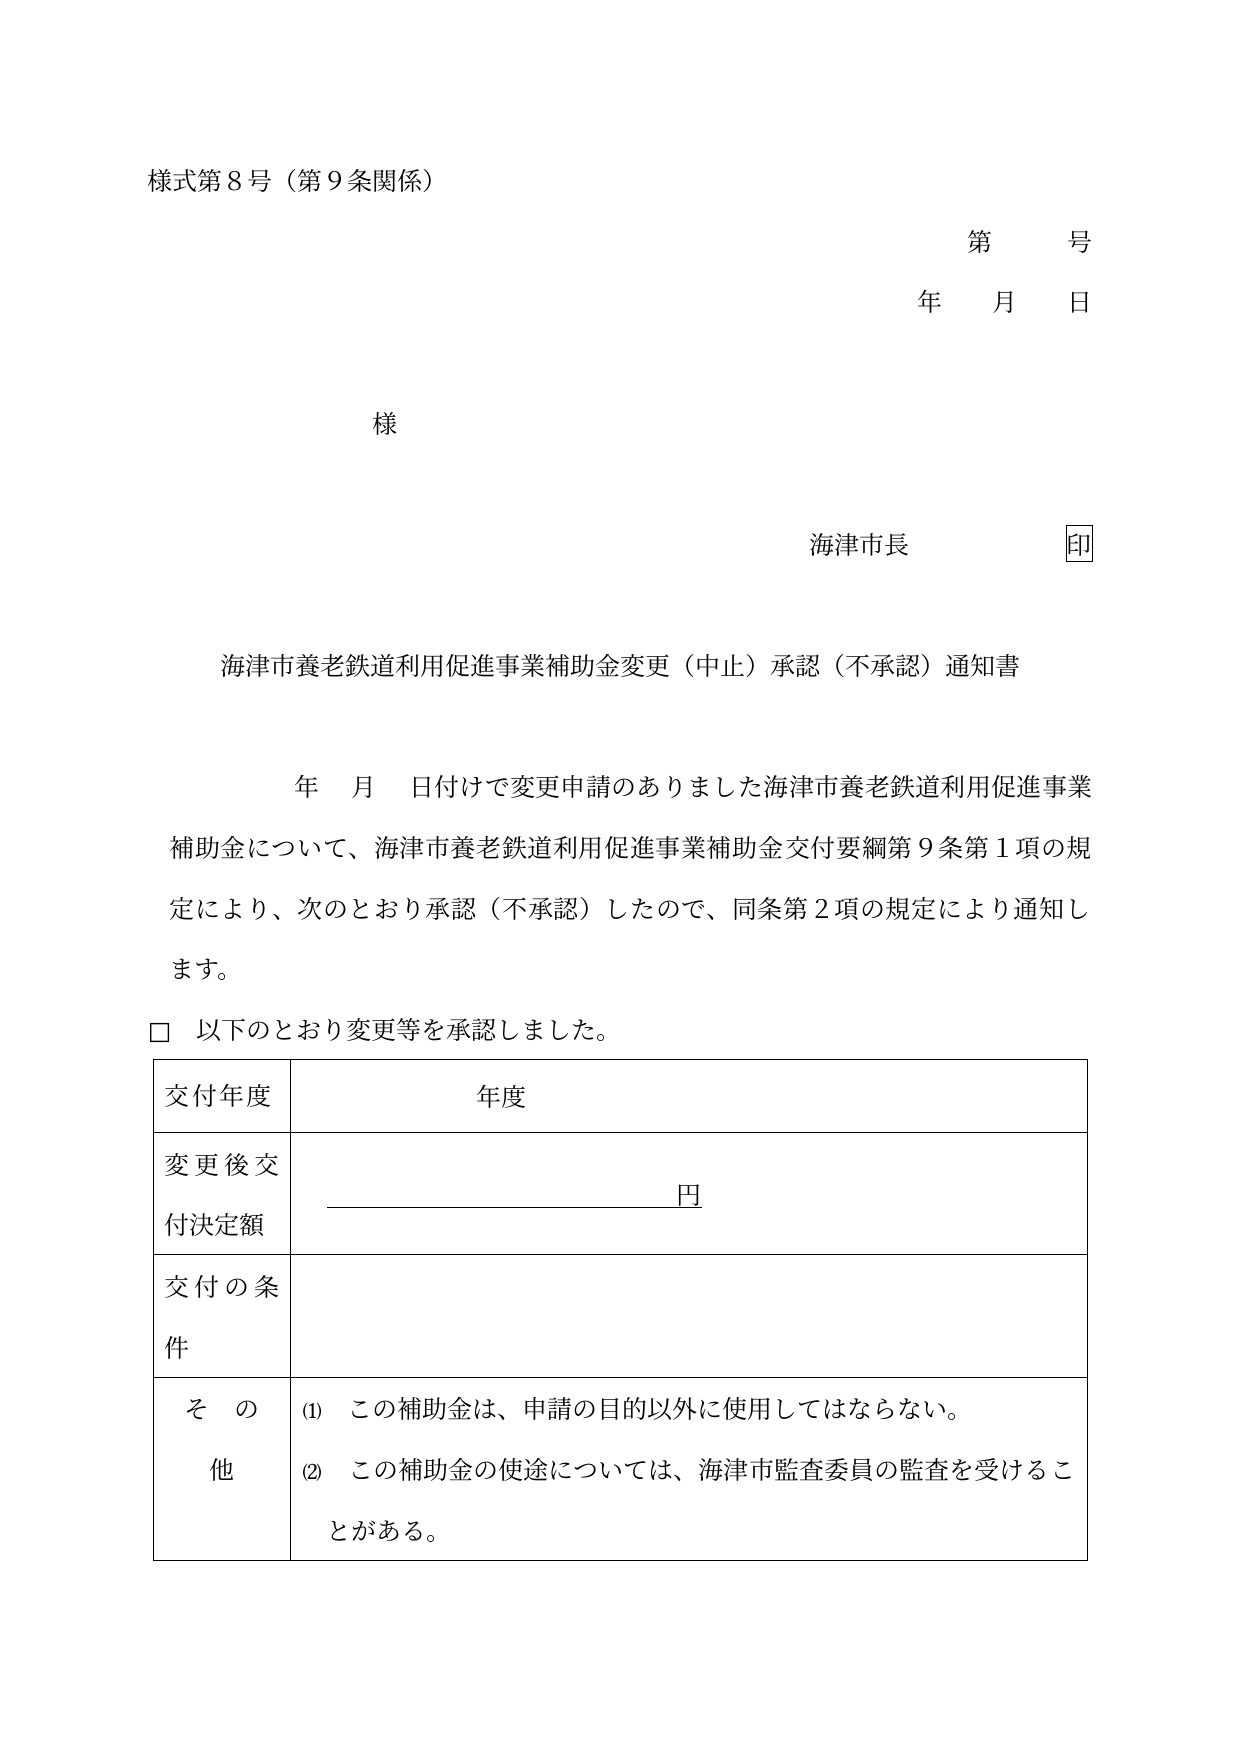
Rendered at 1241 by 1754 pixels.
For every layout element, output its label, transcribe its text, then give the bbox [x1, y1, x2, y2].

table_cell 交付の条件 [154, 1255, 290, 1377]
table_cell 円 [291, 1133, 1087, 1254]
text 年 月 日 [148, 271, 1092, 331]
table_cell [291, 1255, 1087, 1377]
text 第 号 [148, 210, 1092, 271]
table_cell 変更後交付決定額 [154, 1133, 290, 1254]
text □ 以下のとおり変更等を承認しました。 [148, 998, 1092, 1059]
text 海津市長 印 [148, 513, 1092, 574]
table_cell そ の 他 [154, 1378, 290, 1559]
table_header 年度 [291, 1060, 1087, 1132]
text 年 月 日付けで変更申請のありました海津市養老鉄道利用促進事業補助金について、海津市養老鉄道利用促進事業補助金交付要綱第９条第１項の規定により、次のとおり承認（不承認）したので、同条第２項の規定により通知します。 [169, 756, 1092, 998]
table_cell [291, 1378, 1087, 1559]
text 様 [148, 392, 1092, 453]
table_header 交付年度 [154, 1060, 290, 1132]
text 海津市養老鉄道利用促進事業補助金変更（中止）承認（不承認）通知書 [148, 634, 1092, 695]
text 様式第８号（第９条関係） [148, 149, 1092, 210]
